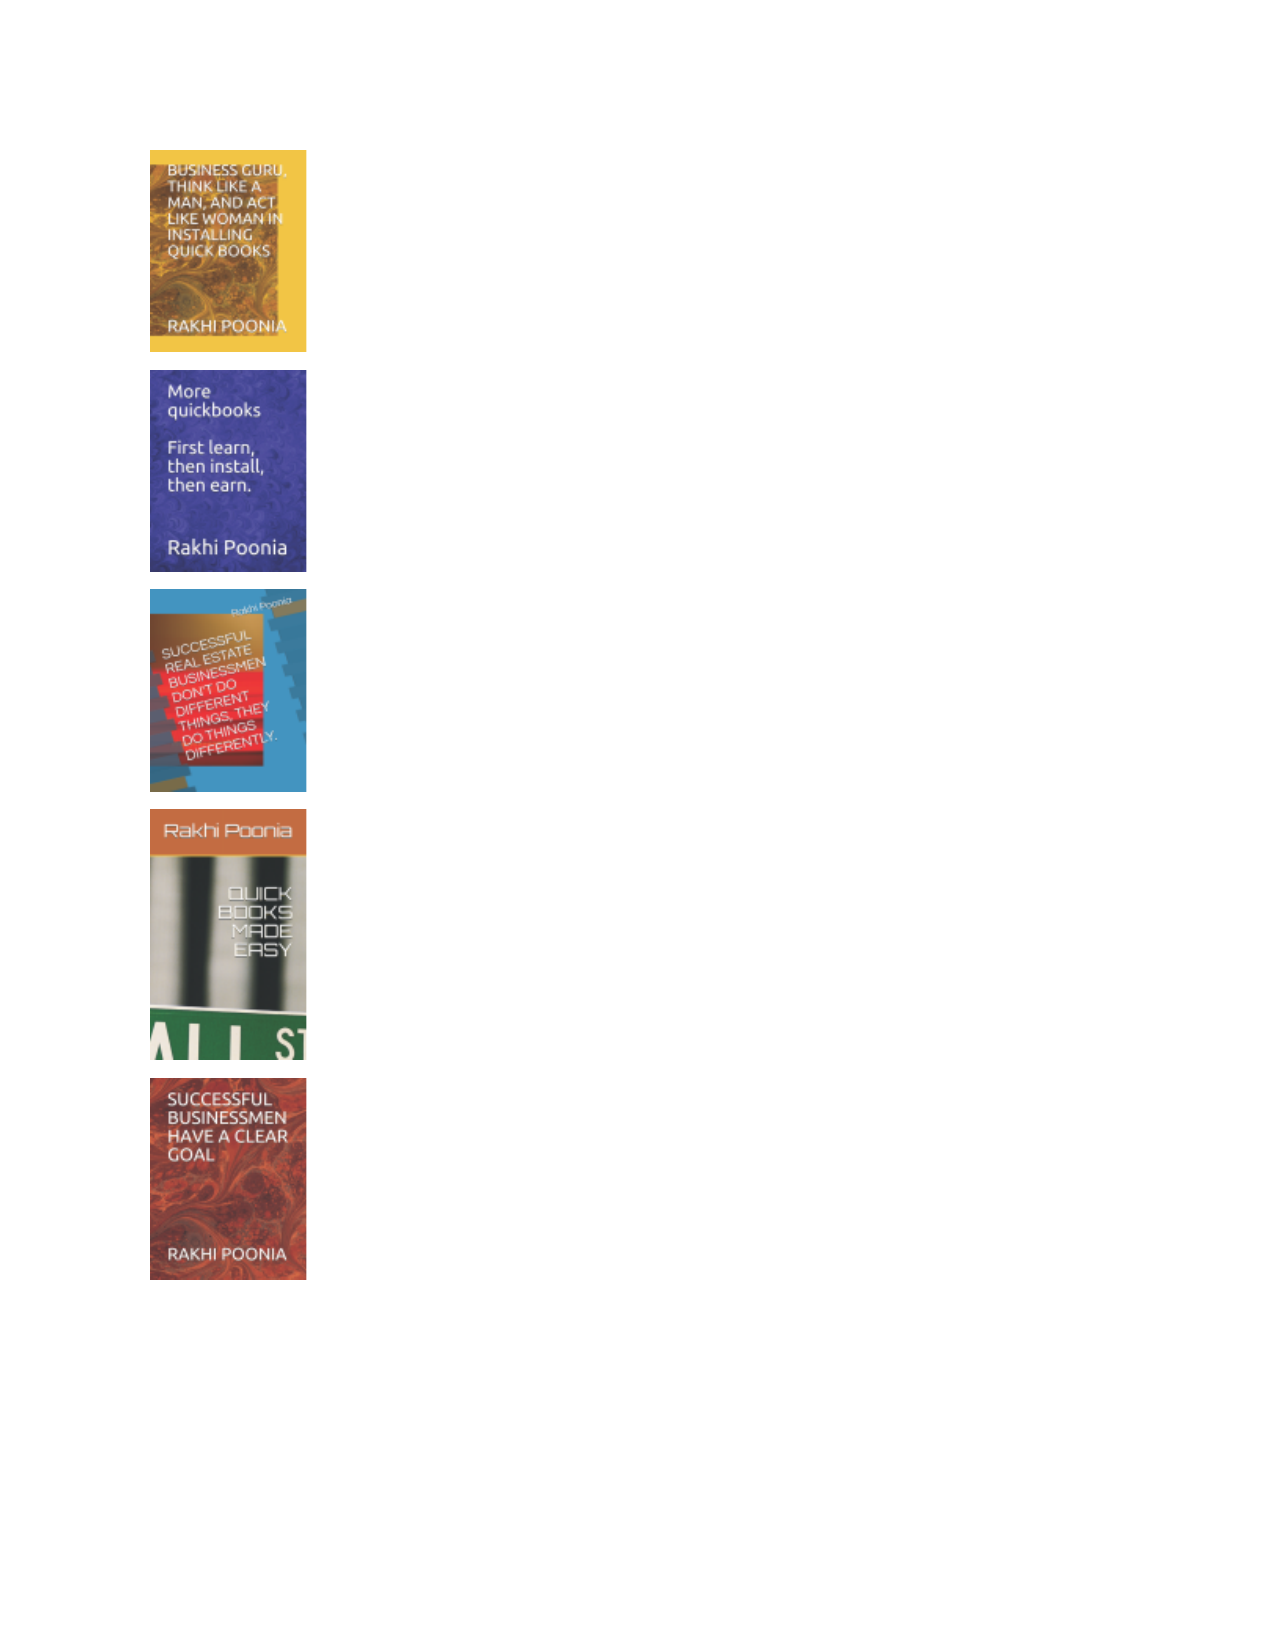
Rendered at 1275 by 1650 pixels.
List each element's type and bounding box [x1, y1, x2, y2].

picture [150, 589, 307, 792]
picture [150, 1078, 307, 1280]
picture [150, 150, 307, 352]
picture [150, 370, 307, 572]
picture [150, 809, 307, 1060]
